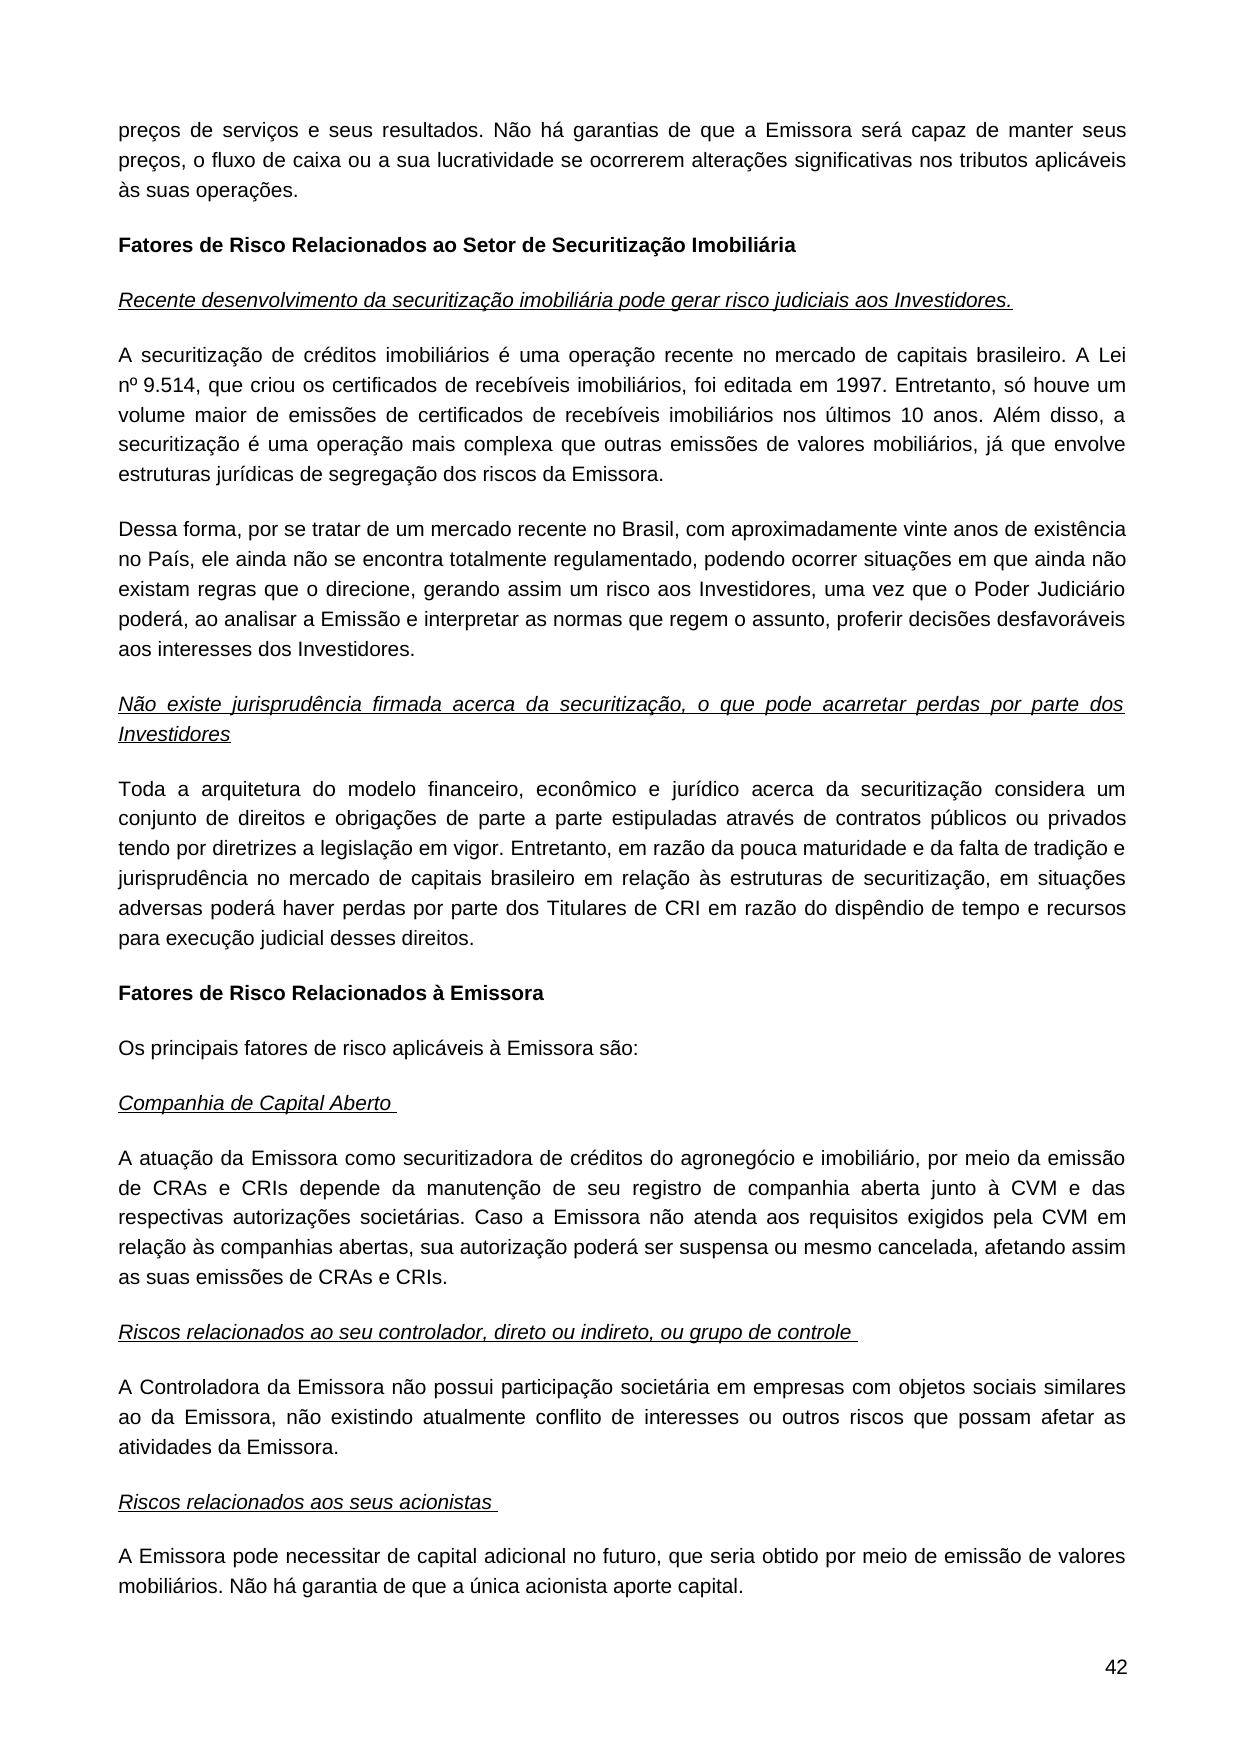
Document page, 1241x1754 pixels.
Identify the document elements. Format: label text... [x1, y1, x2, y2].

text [118, 118, 1128, 202]
text A atuação da Emissora como securitizadora de créditos do agronegócio e imobiliário, por meio da emissão de CRAs e CRIs depende da manutenção de seu registro de companhia aberta junto à CVM e das respectivas autorizações societárias. Caso a Emissora não atenda aos requisitos exigidos pela CVM em relação às companhias abertas, sua autorização poderá ser suspensa ou mesmo cancelada, afetando assim as suas emissões de CRAs e CRIs. [118, 1145, 1128, 1289]
text A securitização de créditos imobiliários é uma operação recente no mercado de capitais brasileiro. A Lei nº 9.514, que criou os certificados de recebíveis imobiliários, foi editada em 1997. Entretanto, só houve um volume maior de emissões de certificados de recebíveis imobiliários nos últimos 10 anos. Além disso, a securitização é uma operação mais complexa que outras emissões de valores mobiliários, já que envolve estruturas jurídicas de segregação dos riscos da Emissora. [118, 343, 1128, 486]
text Companhia de Capital Aberto [118, 1091, 1128, 1114]
text Não existe jurisprudência firmada acerca da securitização, o que pode acarretar perdas por parte dos Investidores [118, 692, 1128, 745]
text A Emissora pode necessitar de capital adicional no futuro, que seria obtido por meio de emissão de valores mobiliários. Não há garantia de que a única acionista aporte capital. [118, 1544, 1128, 1598]
text Dessa forma, por se tratar de um mercado recente no Brasil, com aproximadamente vinte anos de existência no País, ele ainda não se encontra totalmente regulamentado, podendo ocorrer situações em que ainda não existam regras que o direcione, gerando assim um risco aos Investidores, uma vez que o Poder Judiciário poderá, ao analisar a Emissão e interpretar as normas que regem o assunto, proferir decisões desfavoráveis aos interesses dos Investidores. [118, 517, 1128, 661]
subtitle Fatores de Risco Relacionados à Emissora [118, 981, 1128, 1005]
text Toda a arquitetura do modelo financeiro, econômico e jurídico acerca da securitização considera um conjunto de direitos e obrigações de parte a parte estipuladas através de contratos públicos ou privados tendo por diretrizes a legislação em vigor. Entretanto, em razão da pouca maturidade e da falta de tradição e jurisprudência no mercado de capitais brasileiro em relação às estruturas de securitização, em situações adversas poderá haver perdas por parte dos Titulares de CRI em razão do dispêndio de tempo e recursos para execução judicial desses direitos. [118, 776, 1128, 950]
text Recente desenvolvimento da securitização imobiliária pode gerar risco judiciais aos Investidores. [118, 288, 1128, 312]
text Riscos relacionados ao seu controlador, direto ou indireto, ou grupo de controle [118, 1320, 1128, 1344]
text A Controladora da Emissora não possui participação societária em empresas com objetos sociais similares ao da Emissora, não existindo atualmente conflito de interesses ou outros riscos que possam afetar as atividades da Emissora. [118, 1375, 1128, 1458]
subtitle Fatores de Risco Relacionados ao Setor de Securitização Imobiliária [118, 233, 1128, 257]
text Os principais fatores de risco aplicáveis à Emissora são: [118, 1036, 1128, 1059]
text Riscos relacionados aos seus acionistas [118, 1489, 1128, 1513]
